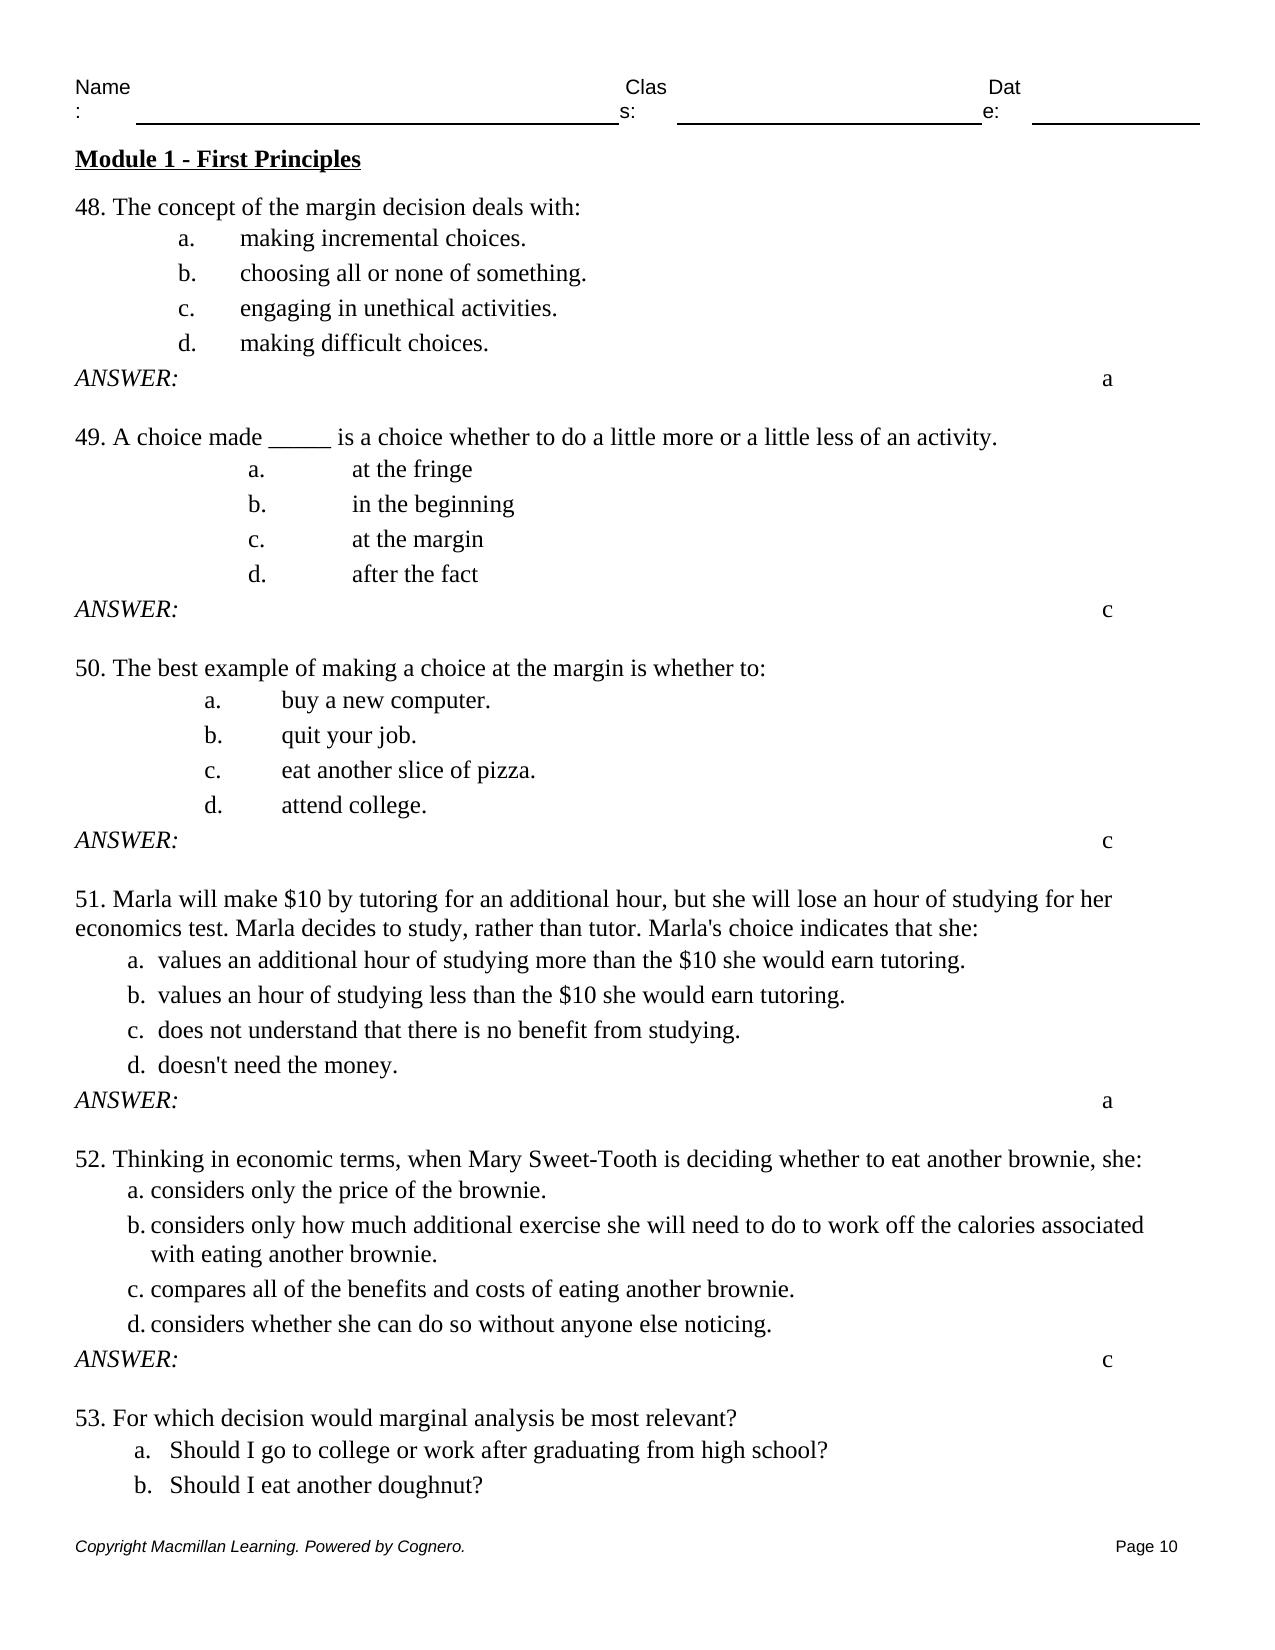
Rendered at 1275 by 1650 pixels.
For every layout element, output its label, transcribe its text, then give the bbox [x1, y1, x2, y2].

table_header 50. The best example of making a choice at the margin is whether to: [75, 653, 1200, 857]
table_header 49. A choice made _____ is a choice whether to do a little more or a little less of an activity. [75, 423, 1200, 626]
table_header 52. Thinking in economic terms, when Mary Sweet-Tooth is deciding whether to eat another brownie, she: [75, 1144, 1200, 1376]
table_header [75, 1403, 1200, 1502]
table_header 51. Marla will make $10 by tutoring for an additional hour, but she will lose an hour of studying for her economics test. Marla decides to study, rather than tutor. Marla's choice indicates that she: [75, 884, 1200, 1117]
table_header 48. The concept of the margin decision deals with: [75, 192, 1200, 396]
